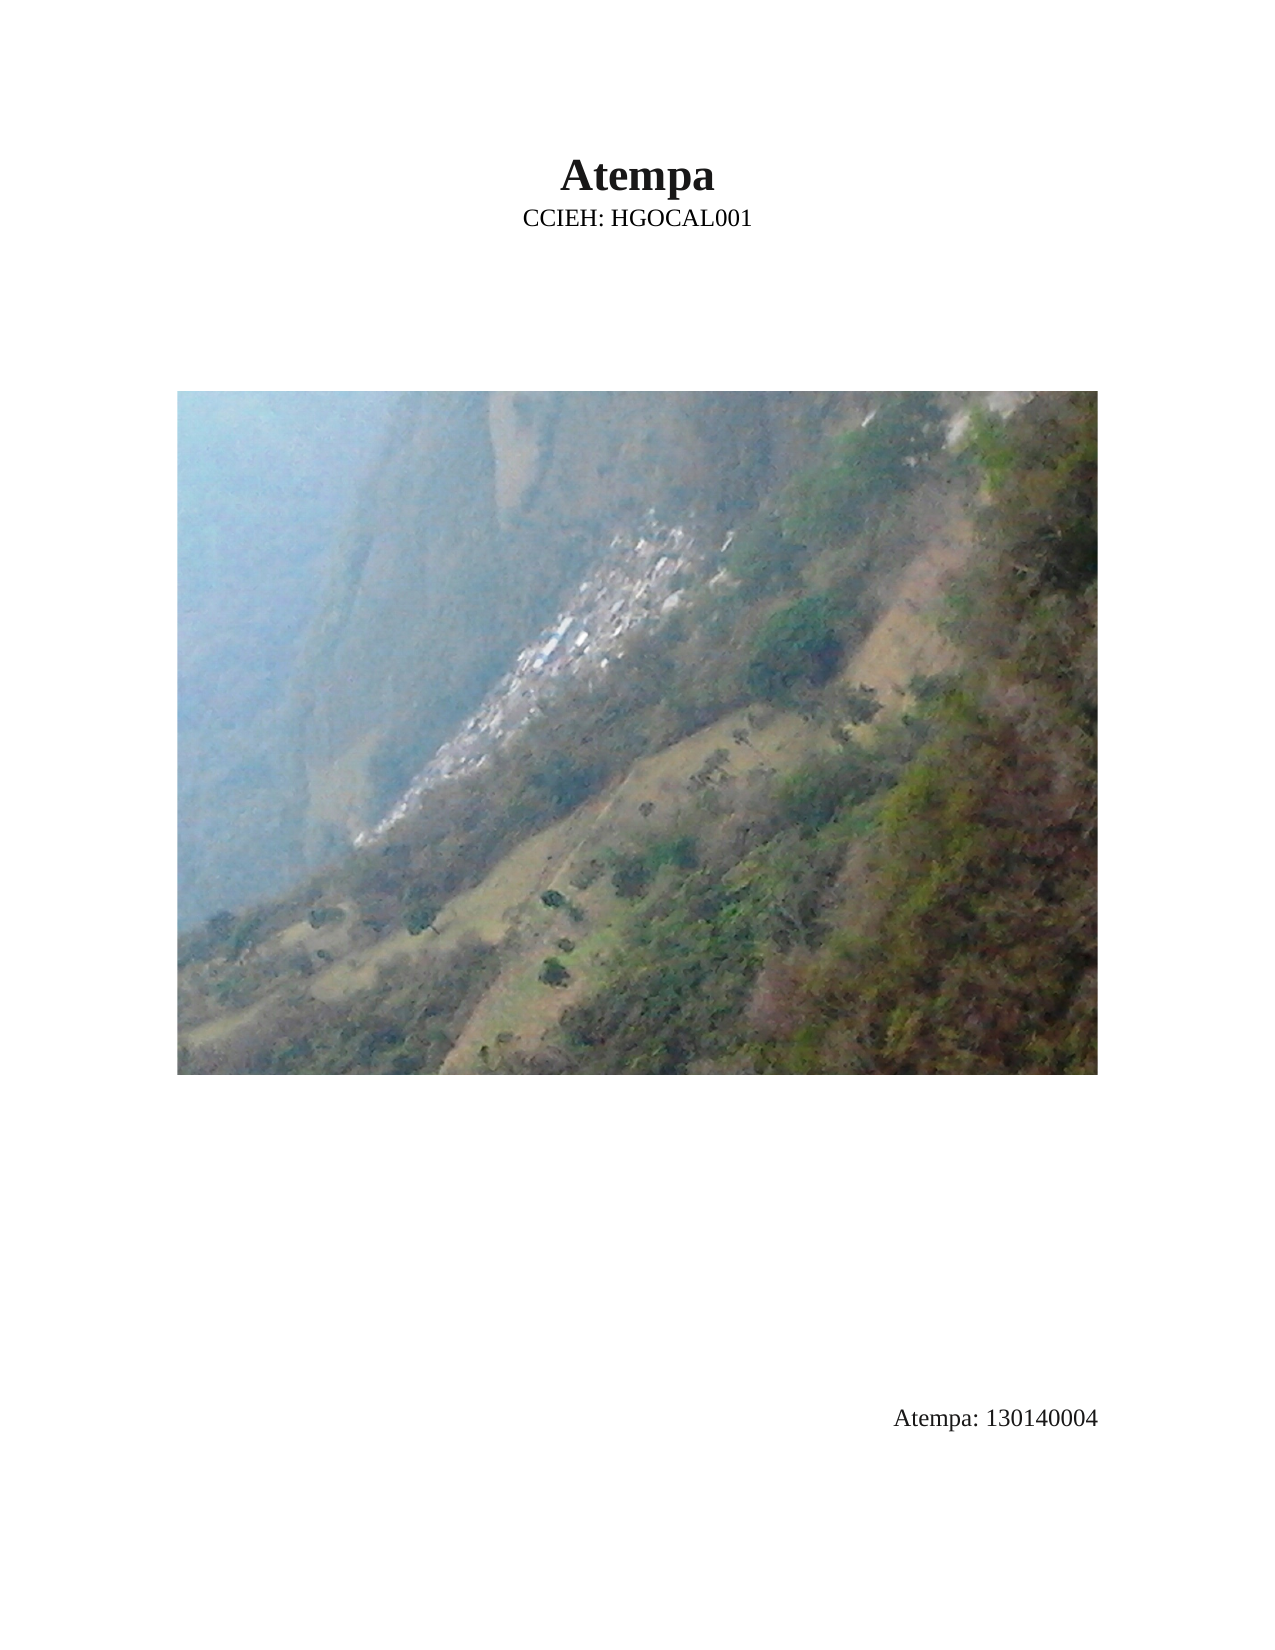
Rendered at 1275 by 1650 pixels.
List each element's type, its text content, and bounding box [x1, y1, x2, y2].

text CCIEH: HGOCAL001 [177, 203, 1098, 232]
picture [177, 391, 1098, 1075]
subtitle Atempa [177, 148, 1098, 200]
text Atempa: 130140004 [58, 1403, 1098, 1432]
